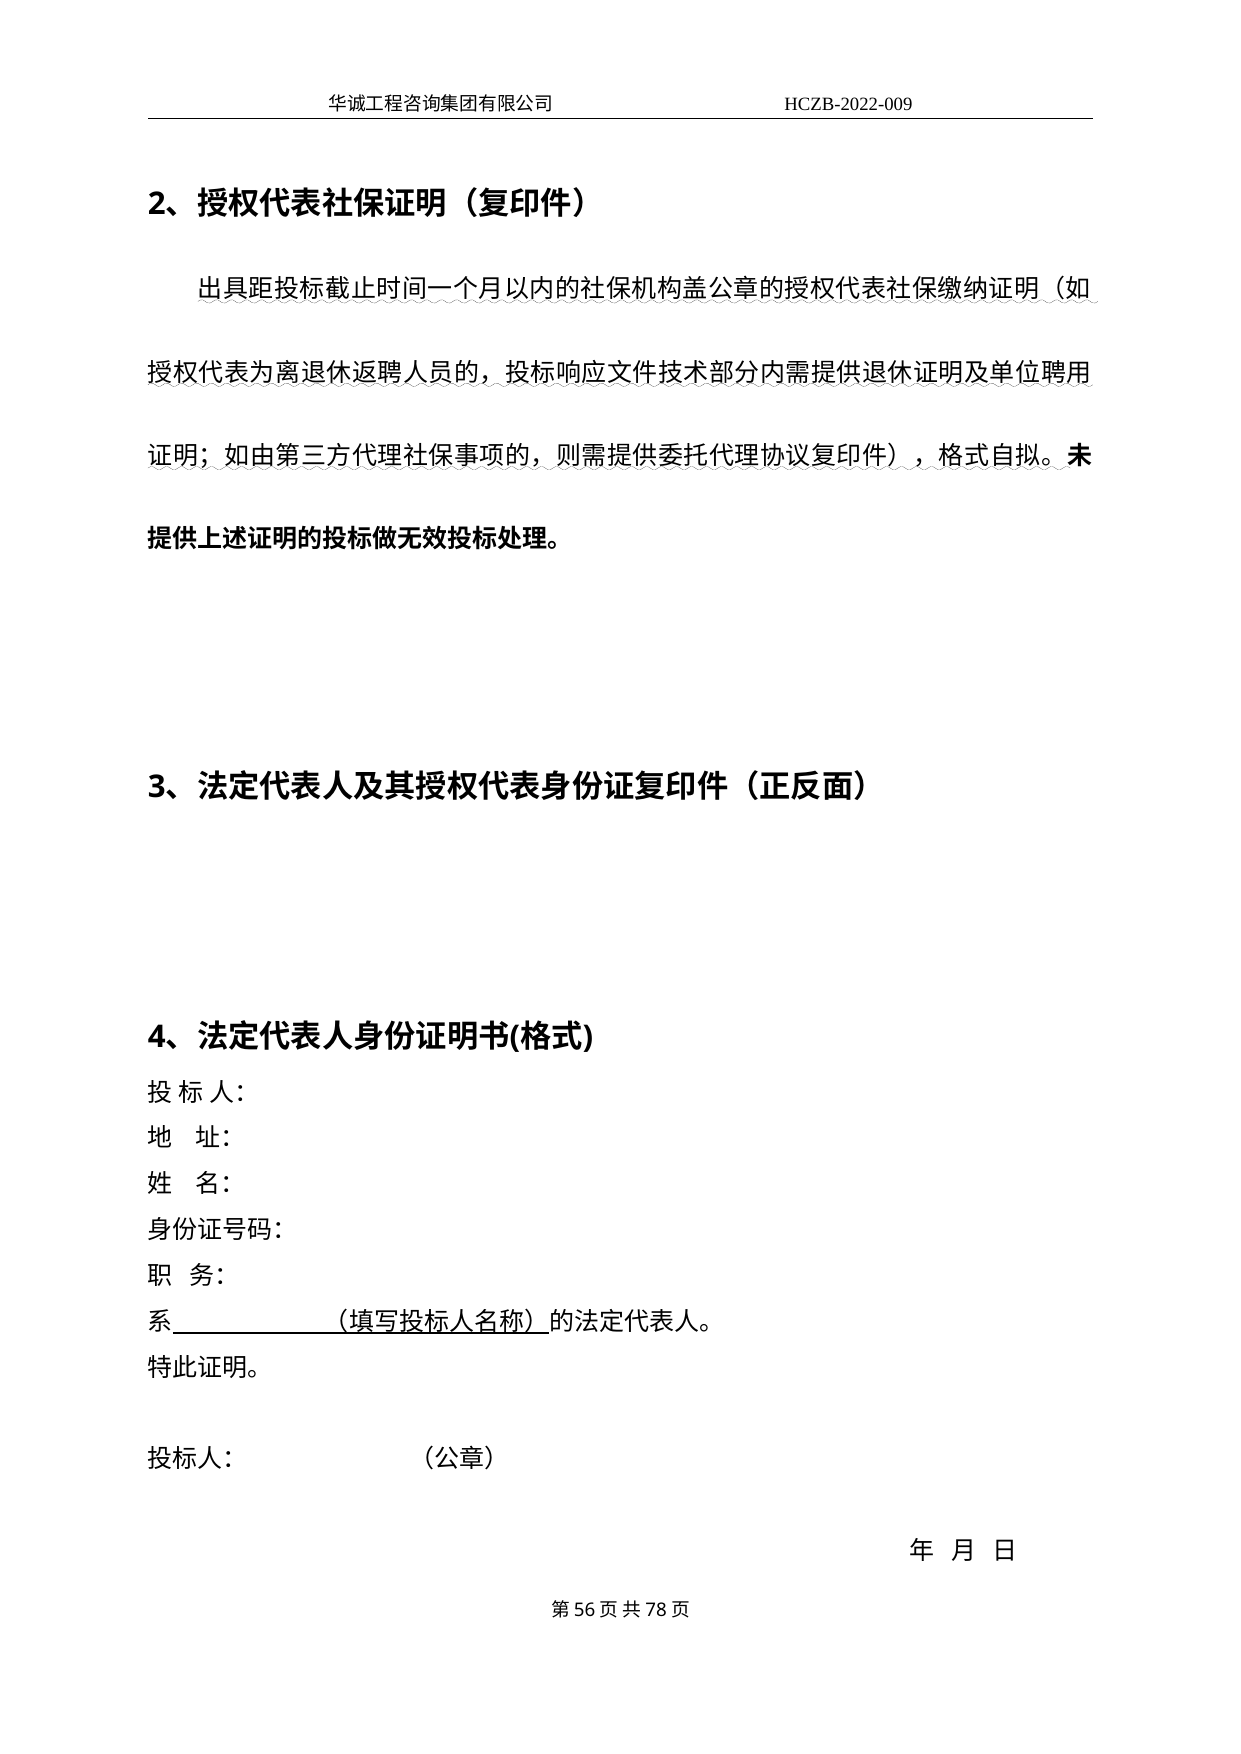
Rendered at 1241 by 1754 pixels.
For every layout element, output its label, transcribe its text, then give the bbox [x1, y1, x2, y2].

text 投标人： （公章） [148, 1431, 1093, 1477]
text 职 务： [148, 1248, 1063, 1293]
text 3、法定代表人及其授权代表身份证复印件（正反面） [148, 731, 1093, 814]
text 4、法定代表人身份证明书(格式) [148, 981, 1093, 1064]
text 出具距投标截止时间一个月以内的社保机构盖公章的授权代表社保缴纳证明（如授权代表为离退休返聘人员的，投标响应文件技术部分内需提供退休证明及单位聘用证明；如由第三方代理社保事项的，则需提供委托代理协议复印件），格式自拟。未提供上述证明的投标做无效投标处理。 [148, 384, 1093, 564]
text 投 标 人： [148, 1064, 1093, 1110]
text 地 址： [148, 1110, 1093, 1156]
text 姓 名： [148, 1156, 1063, 1202]
text 系 （填写投标人名称）的法定代表人。 [148, 1293, 1093, 1339]
text 特此证明。 [148, 1339, 1093, 1385]
text 2、授权代表社保证明（复印件） [148, 148, 1093, 231]
text 年 月 日 [148, 1523, 1018, 1568]
text 出具距投标截止时间一个月以内的社保机构盖公章的授权代表社保缴纳证明（如授权代表为离退休返聘人员的，投标响应文件技术部分内需提供退休证明及单位聘用证明；如由第三方代理社保事项的，则需提供委托代理协议复印件），格式自拟。未提供上述证明的投标做无效投标处理。 [148, 231, 1093, 386]
text 身份证号码： [148, 1202, 1063, 1248]
